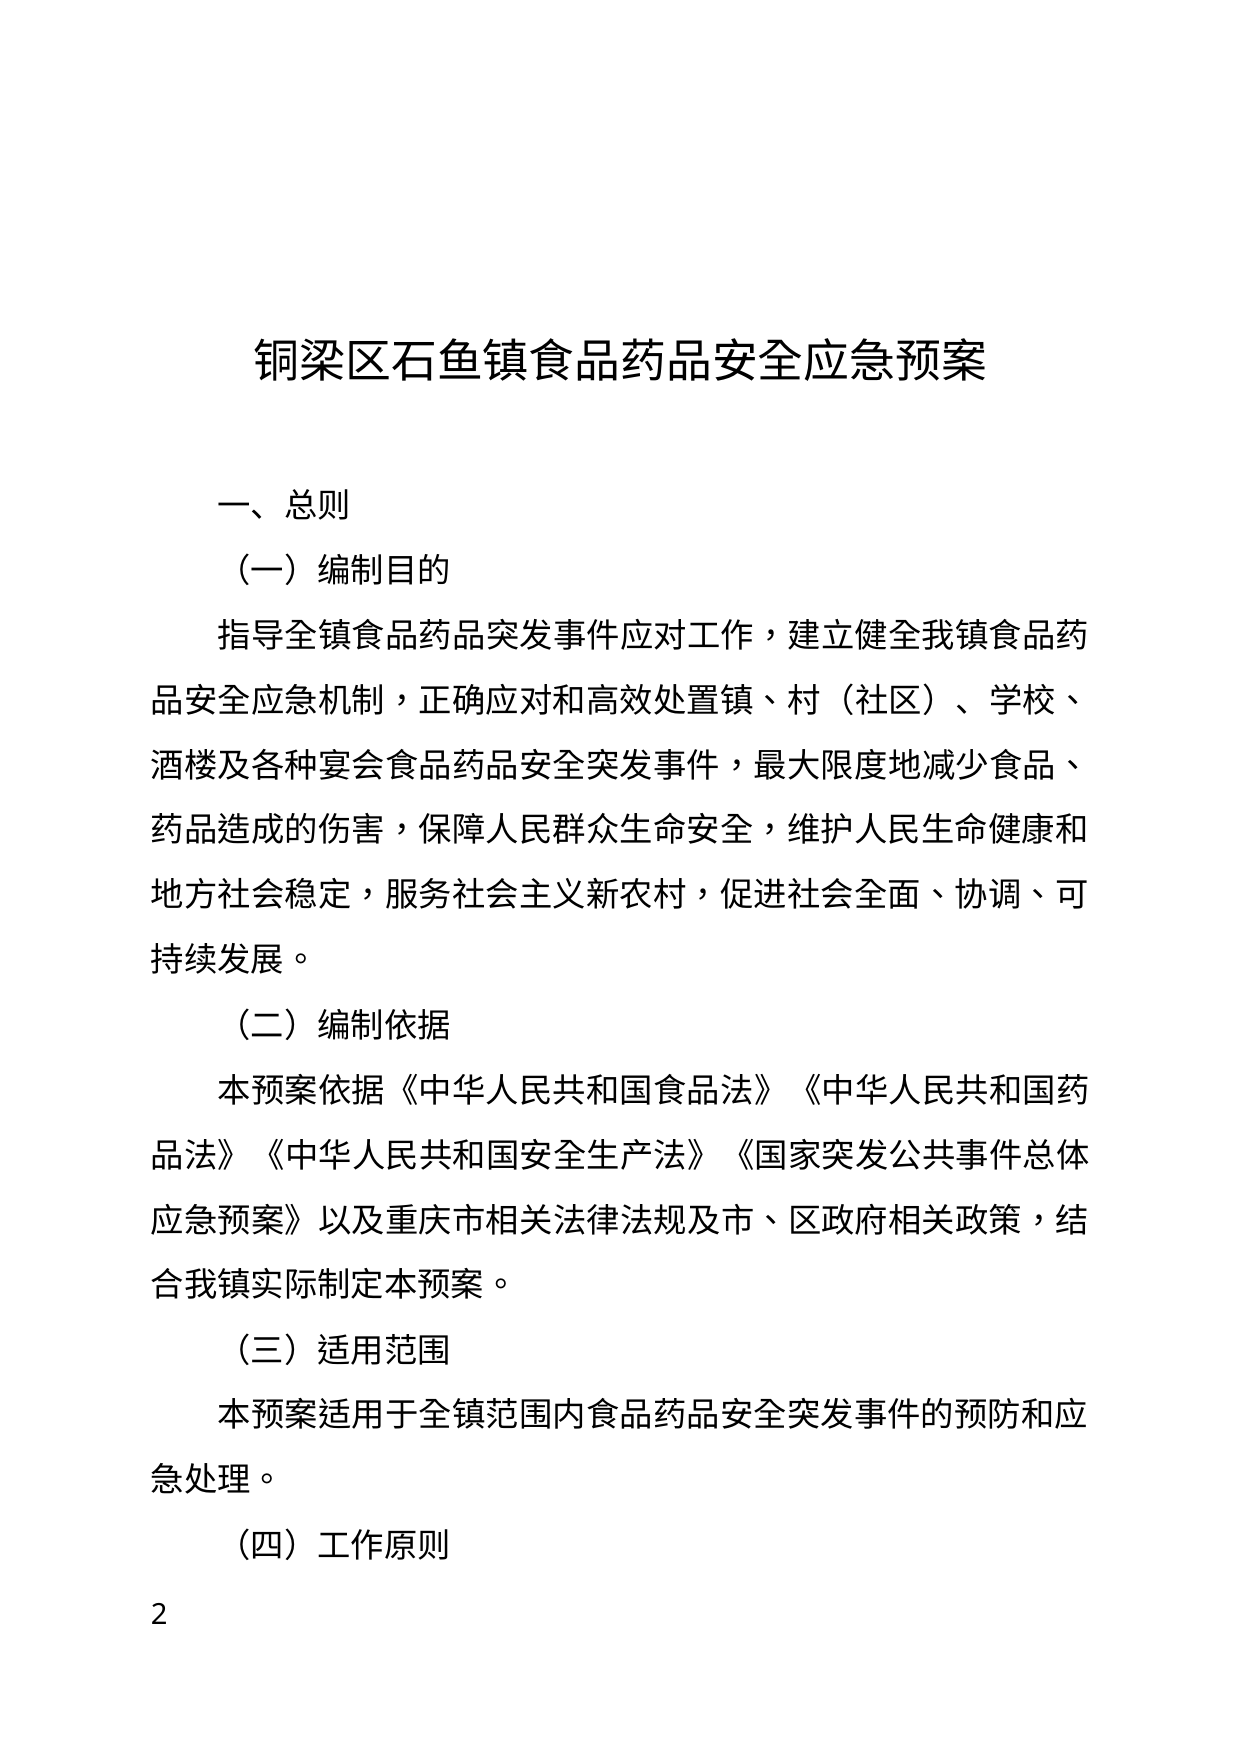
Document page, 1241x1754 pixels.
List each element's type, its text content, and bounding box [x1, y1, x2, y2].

text 铜梁区石鱼镇食品药品安全应急预案 [151, 308, 1089, 406]
list 一、总则 [151, 471, 1089, 536]
list （一）编制目的 [151, 536, 1089, 601]
text 本预案适用于全镇范围内食品药品安全突发事件的预防和应急处理。 [151, 1381, 1089, 1511]
text 指导全镇食品药品突发事件应对工作，建立健全我镇食品药品安全应急机制，正确应对和高效处置镇、村（社区）、学校、酒楼及各种宴会食品药品安全突发事件，最大限度地减少食品、药品造成的伤害，保障人民群众生命安全，维护人民生命健康和地方社会稳定，服务社会主义新农村，促进社会全面、协调、可持续发展。 [151, 601, 1089, 991]
list （二）编制依据 [151, 991, 1089, 1056]
list （四）工作原则 [151, 1511, 1089, 1576]
text 本预案依据《中华人民共和国食品法》《中华人民共和国药品法》《中华人民共和国安全生产法》《国家突发公共事件总体应急预案》以及重庆市相关法律法规及市、区政府相关政策，结合我镇实际制定本预案。 [151, 1056, 1089, 1316]
list （三）适用范围 [151, 1316, 1089, 1381]
